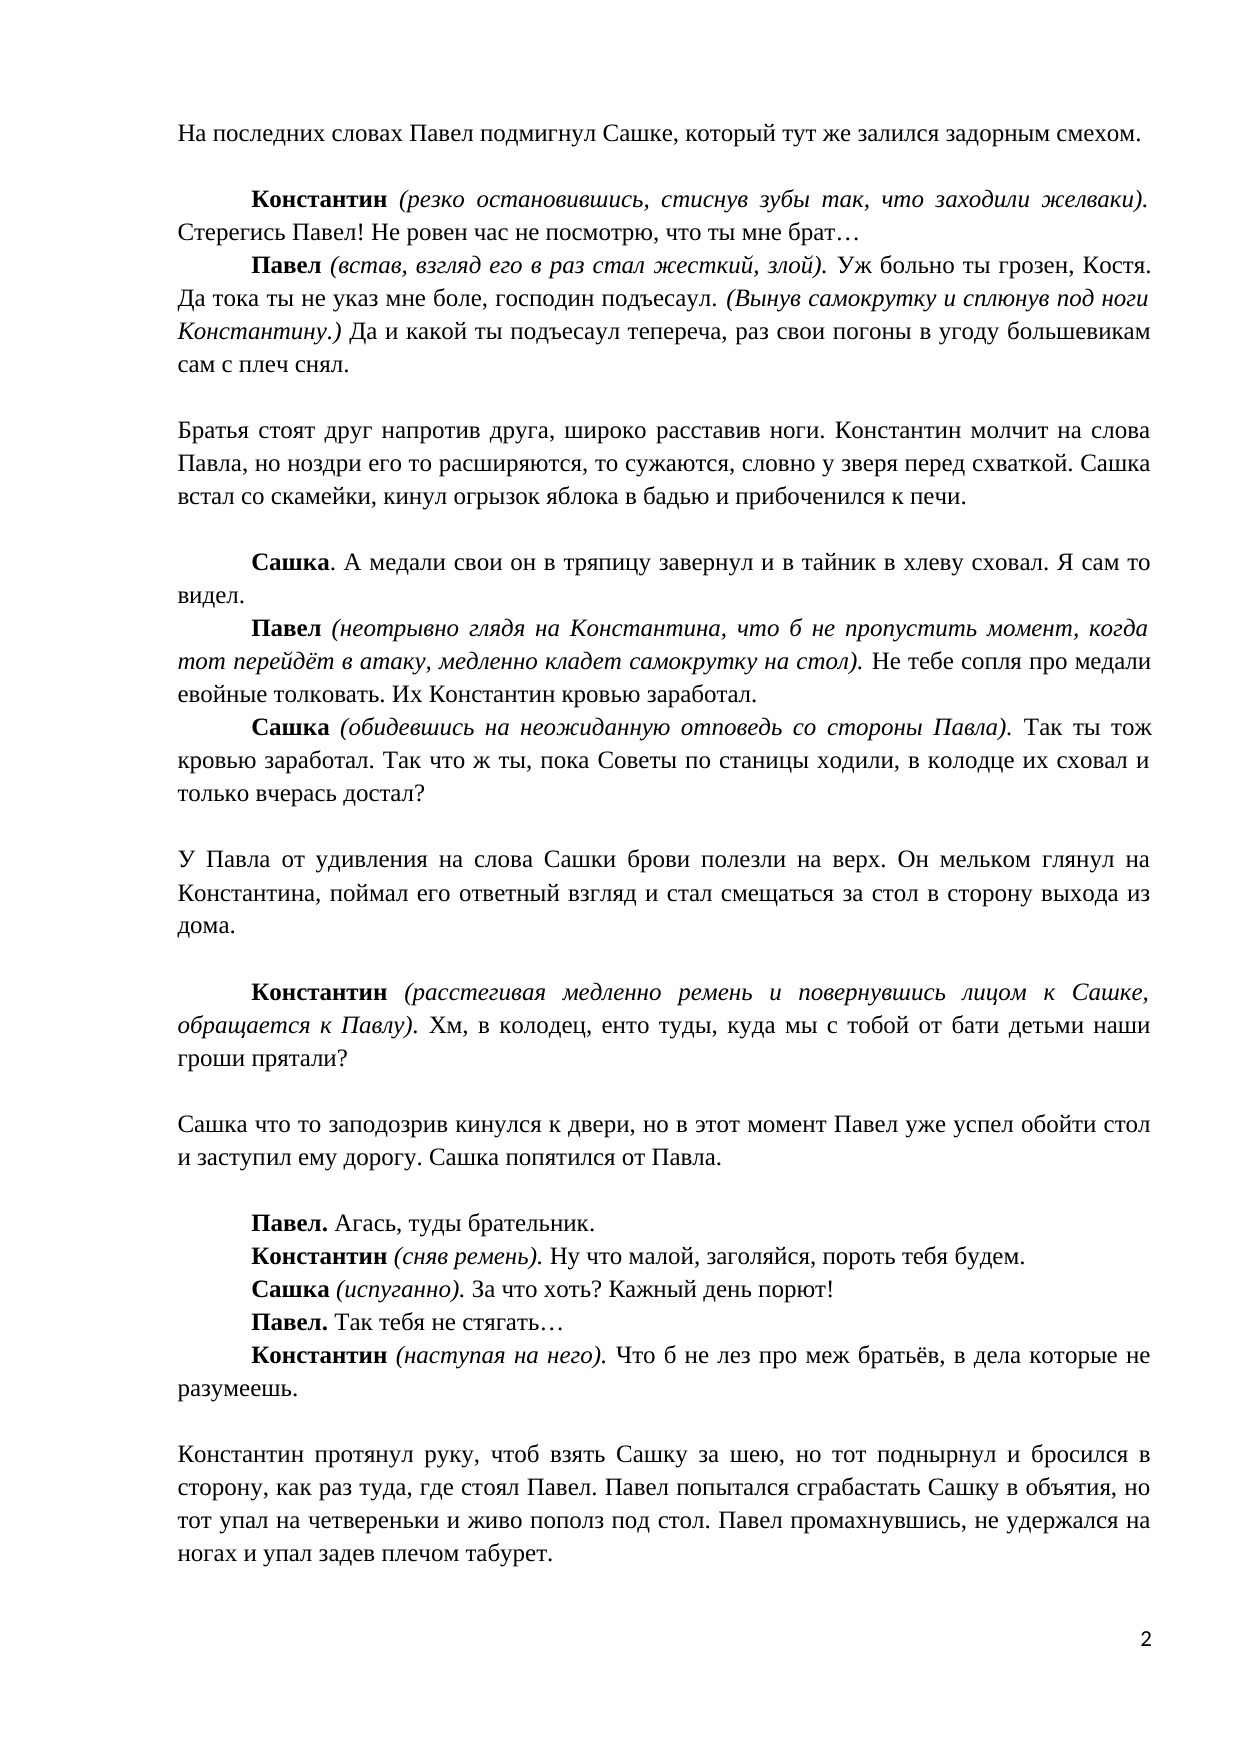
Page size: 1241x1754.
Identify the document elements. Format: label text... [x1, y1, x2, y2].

text На последних словах Павел подмигнул Сашке, который тут же залился задорным смехом. [177, 118, 1152, 147]
text Константин (расстегивая медленно ремень и повернувшись лицом к Сашке, обращается к Павлу). Хм, в колодец, енто туды, куда мы с тобой от бати детьми наши гроши прятали? [177, 977, 1152, 1071]
text Сашка (испуганно). За что хоть? Кажный день порют! [177, 1274, 1152, 1303]
text Павел (неотрывно глядя на Константина, что б не пропустить момент, когда тот перейдёт в атаку, медленно кладет самокрутку на стол). Не тебе сопля про медали евойные толковать. Их Константин кровью заработал. [177, 613, 1152, 708]
text Константин (резко остановившись, стиснув зубы так, что заходили желваки). Стерегись Павел! Не ровен час не посмотрю, что ты мне брат… [177, 184, 1152, 246]
text Павел (встав, взгляд его в раз стал жесткий, злой). Уж больно ты грозен, Костя. Да тока ты не указ мне боле, господин подъесаул. (Вынув самокрутку и сплюнув под ноги Константину.) Да и какой ты подъесаул тепереча, раз свои погоны в угоду большевикам сам с плеч снял. [177, 250, 1152, 378]
text Сашка. А медали свои он в тряпицу завернул и в тайник в хлеву сховал. Я сам то видел. [177, 547, 1152, 609]
text Павел. Так тебя не стягать… [177, 1307, 1152, 1336]
text Константин протянул руку, чтоб взять Сашку за шею, но тот поднырнул и бросился в сторону, как раз туда, где стоял Павел. Павел попытался сграбастать Сашку в объятия, но тот упал на четвереньки и живо пополз под стол. Павел промахнувшись, не удержался на ногах и упал задев плечом табурет. [177, 1439, 1152, 1567]
text Константин (наступая на него). Что б не лез про меж братьёв, в дела которые не разумеешь. [177, 1340, 1152, 1402]
text Павел. Агась, туды брательник. [177, 1208, 1152, 1237]
text Сашка (обидевшись на неожиданную отповедь со стороны Павла). Так ты тож кровью заработал. Так что ж ты, пока Советы по станицы ходили, в колодце их сховал и только вчерась достал? [177, 712, 1152, 807]
text Константин (сняв ремень). Ну что малой, заголяйся, пороть тебя будем. [177, 1241, 1152, 1269]
text Братья стоят друг напротив друга, широко расставив ноги. Константин молчит на слова Павла, но ноздри его то расширяются, то сужаются, словно у зверя перед схваткой. Сашка встал со скамейки, кинул огрызок яблока в бадью и прибоченился к печи. [177, 415, 1152, 510]
text У Павла от удивления на слова Сашки брови полезли на верх. Он мельком глянул на Константина, поймал его ответный взгляд и стал смещаться за стол в сторону выхода из дома. [177, 844, 1152, 939]
text Сашка что то заподозрив кинулся к двери, но в этот момент Павел уже успел обойти стол и заступил ему дорогу. Сашка попятился от Павла. [177, 1109, 1152, 1171]
